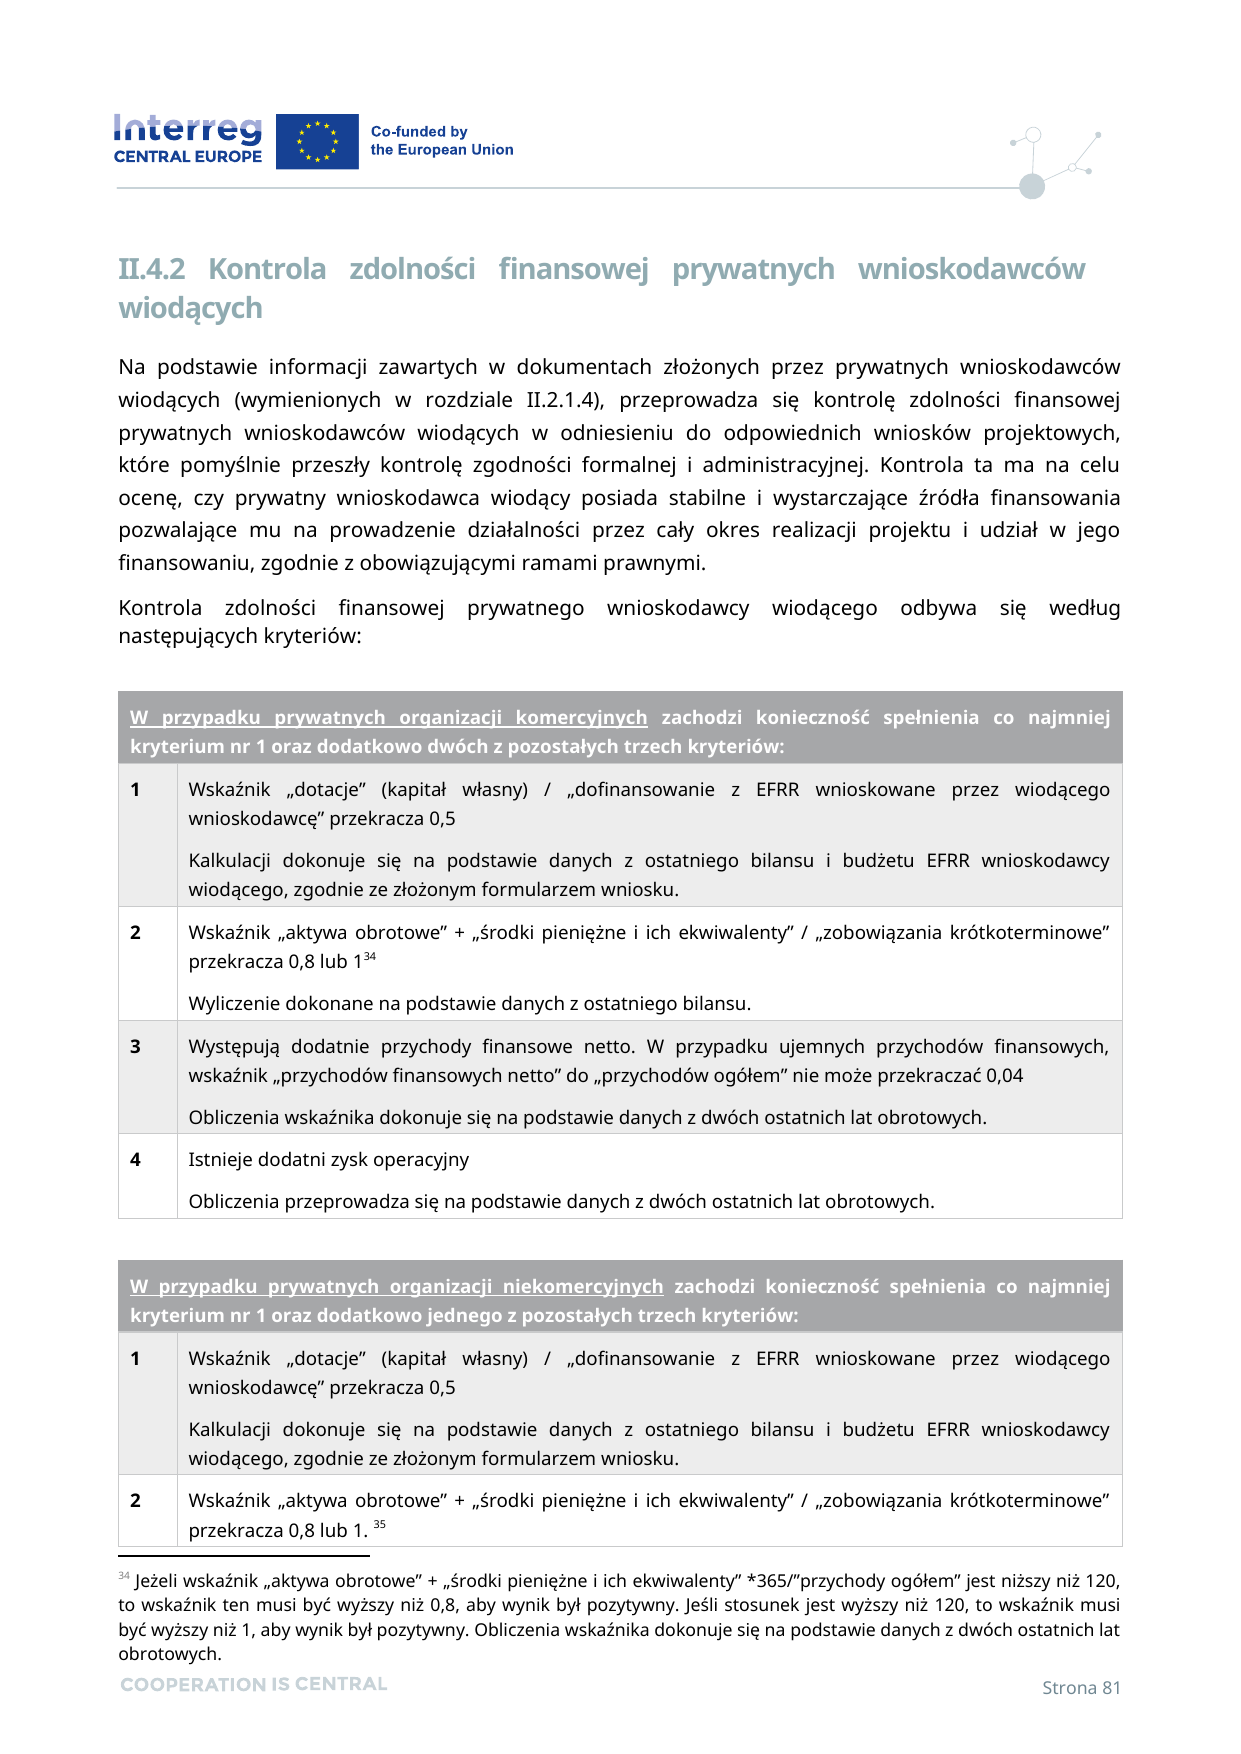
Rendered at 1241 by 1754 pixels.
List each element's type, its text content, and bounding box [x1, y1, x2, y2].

table_cell 1 [119, 1333, 177, 1474]
table_cell 2 [119, 1475, 177, 1546]
table_cell 4 [119, 1134, 177, 1217]
table_cell 3 [119, 1021, 177, 1133]
text Na podstawie informacji zawartych w dokumentach złożonych przez prywatnych wnioskodawców wiodących (wymienionych w rozdziale II.2.1.4), przeprowadza się kontrolę zdolności finansowej prywatnych wnioskodawców wiodących w odniesieniu do odpowiednich wniosków projektowych, które pomyślnie przeszły kontrolę zgodności formalnej i administracyjnej. Kontrola ta ma na celu ocenę, czy prywatny wnioskodawca wiodący posiada stabilne i wystarczające źródła finansowania pozwalające mu na prowadzenie działalności przez cały okres realizacji projektu i udział w jego finansowaniu, zgodnie z obowiązującymi ramami prawnymi. [118, 352, 1122, 577]
table_cell Wskaźnik „dotacje” (kapitał własny) / „dofinansowanie z EFRR wnioskowane przez wiodącego wnioskodawcę” przekracza 0,5 Kalkulacji dokonuje się na podstawie danych z ostatniego bilansu i budżetu EFRR wnioskodawcy wiodącego, zgodnie ze złożonym formularzem wniosku. [178, 764, 1122, 906]
table_header W przypadku prywatnych organizacji komercyjnych zachodzi konieczność spełnienia co najmniej kryterium nr 1 oraz dodatkowo dwóch z pozostałych trzech kryteriów: [119, 692, 1122, 763]
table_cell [178, 1475, 1122, 1546]
table_cell 1 [119, 764, 177, 906]
table_header W przypadku prywatnych organizacji niekomercyjnych zachodzi konieczność spełnienia co najmniej kryterium nr 1 oraz dodatkowo jednego z pozostałych trzech kryteriów: [119, 1261, 1122, 1331]
table_cell Występują dodatnie przychody finansowe netto. W przypadku ujemnych przychodów finansowych, wskaźnik „przychodów finansowych netto” do „przychodów ogółem” nie może przekraczać 0,04 Obliczenia wskaźnika dokonuje się na podstawie danych z dwóch ostatnich lat obrotowych. [178, 1021, 1122, 1133]
text Kontrola zdolności finansowej prywatnego wnioskodawcy wiodącego odbywa się według następujących kryteriów: [118, 593, 1122, 650]
table_cell Wskaźnik „aktywa obrotowe” + „środki pieniężne i ich ekwiwalenty” / „zobowiązania krótkoterminowe” przekracza 0,8 lub 1 Wyliczenie dokonane na podstawie danych z ostatniego bilansu. [178, 907, 1122, 1019]
table_cell 2 [119, 907, 177, 1019]
table_cell Wskaźnik „dotacje” (kapitał własny) / „dofinansowanie z EFRR wnioskowane przez wiodącego wnioskodawcę” przekracza 0,5 Kalkulacji dokonuje się na podstawie danych z ostatniego bilansu i budżetu EFRR wnioskodawcy wiodącego, zgodnie ze złożonym formularzem wniosku. [178, 1333, 1122, 1474]
table_cell Istnieje dodatni zysk operacyjny Obliczenia przeprowadza się na podstawie danych z dwóch ostatnich lat obrotowych. [178, 1134, 1122, 1217]
list II.4.2 Kontrola zdolności finansowej prywatnych wnioskodawców wiodących [118, 248, 1087, 327]
